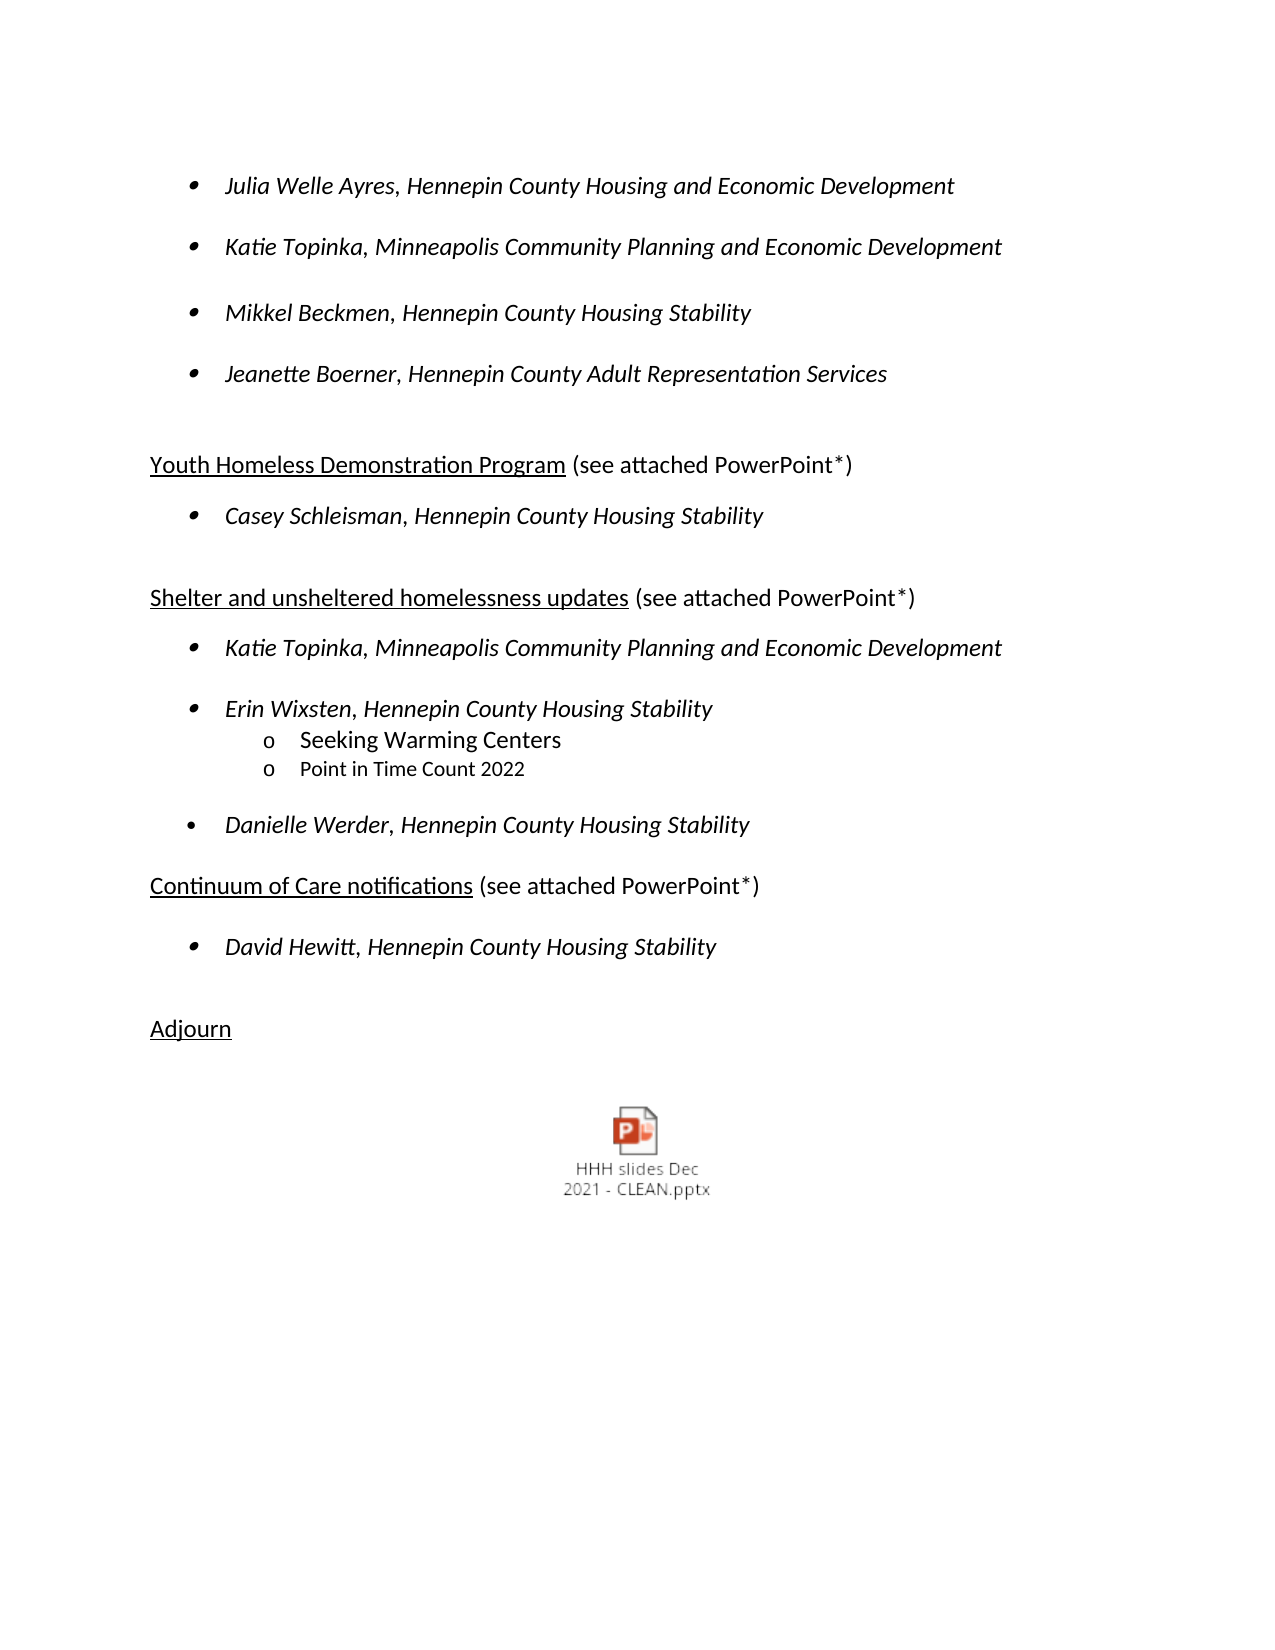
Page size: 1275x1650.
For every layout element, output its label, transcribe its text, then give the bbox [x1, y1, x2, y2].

list Erin Wixsten, Hennepin County Housing Stability [187, 693, 1125, 724]
list Katie Topinka, Minneapolis Community Planning and Economic Development [187, 231, 1125, 262]
list Katie Topinka, Minneapolis Community Planning and Economic Development [187, 632, 1125, 663]
list Seeking Warming Centers [262, 724, 1125, 755]
list Casey Schleisman, Hennepin County Housing Stability [187, 500, 1125, 531]
list Mikkel Beckmen, Hennepin County Housing Stability [187, 297, 1125, 327]
list Julia Welle Ayres, Hennepin County Housing and Economic Development [187, 170, 1125, 201]
text Youth Homeless Demonstration Program (see attached PowerPoint*) [150, 449, 1125, 480]
text Continuum of Care notifications (see attached PowerPoint*) [150, 870, 1125, 901]
text Shelter and unsheltered homelessness updates (see attached PowerPoint*) [150, 582, 1125, 612]
text Adjourn [150, 1013, 1125, 1043]
list David Hewitt, Hennepin County Housing Stability [187, 931, 1125, 962]
list Jeanette Boerner, Hennepin County Adult Representation Services [187, 358, 1125, 388]
list Point in Time Count 2022 [262, 755, 1125, 783]
list Danielle Werder, Hennepin County Housing Stability [187, 809, 1125, 840]
